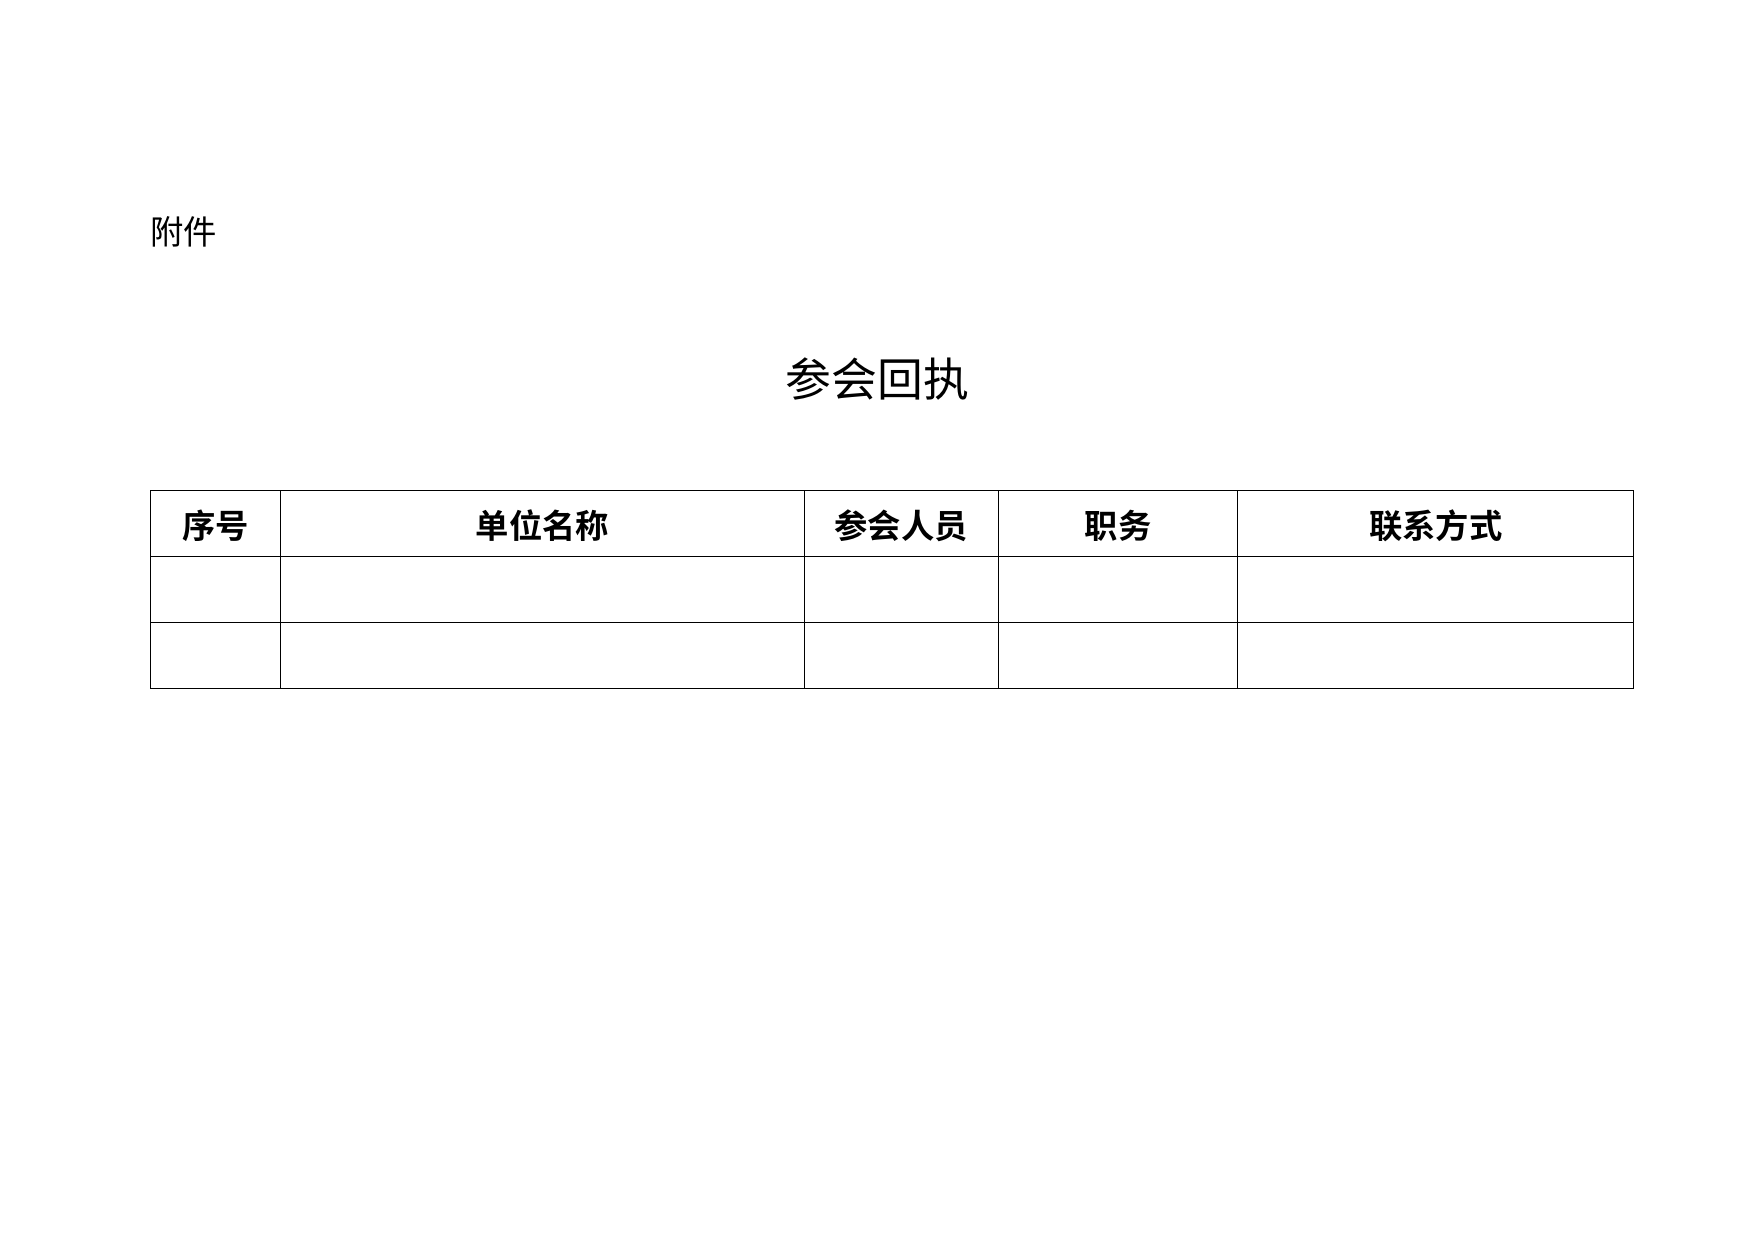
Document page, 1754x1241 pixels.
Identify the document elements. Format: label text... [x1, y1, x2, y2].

table_cell [805, 557, 998, 622]
text 参会回执 [150, 328, 1604, 425]
table_cell [805, 623, 998, 688]
table_cell [999, 557, 1237, 622]
table_cell [151, 623, 280, 688]
table_cell [1238, 557, 1633, 622]
table_header 单位名称 [281, 491, 804, 556]
table_header 联系方式 [1238, 491, 1633, 556]
table_cell [281, 623, 804, 688]
table_header 职务 [999, 491, 1237, 556]
table_cell [1238, 623, 1633, 688]
table_header 序号 [151, 491, 280, 556]
text 附件 [150, 198, 1604, 263]
table_cell [999, 623, 1237, 688]
table_cell [281, 557, 804, 622]
table_cell [151, 557, 280, 622]
table_header 参会人员 [805, 491, 998, 556]
